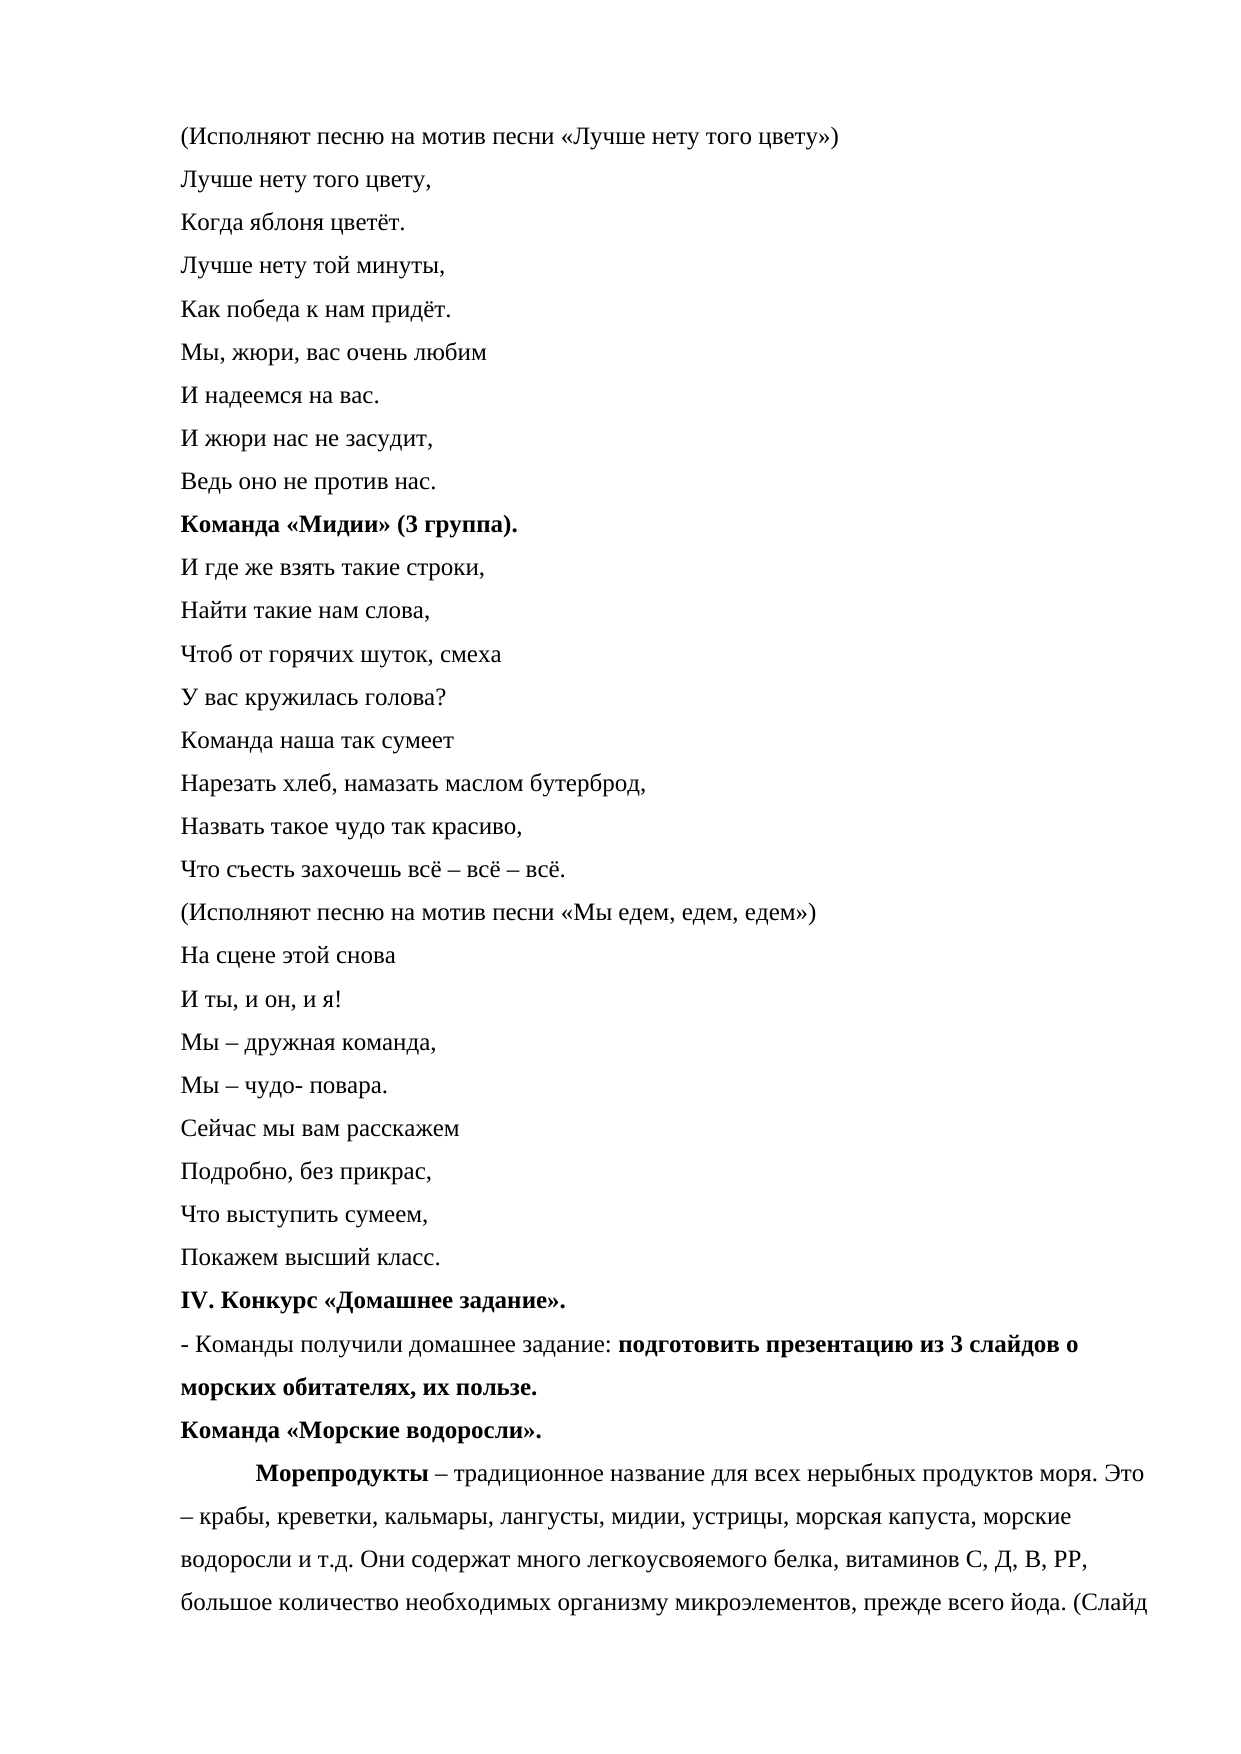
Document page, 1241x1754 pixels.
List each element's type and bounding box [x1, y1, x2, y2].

table_cell [177, 118, 1152, 1619]
